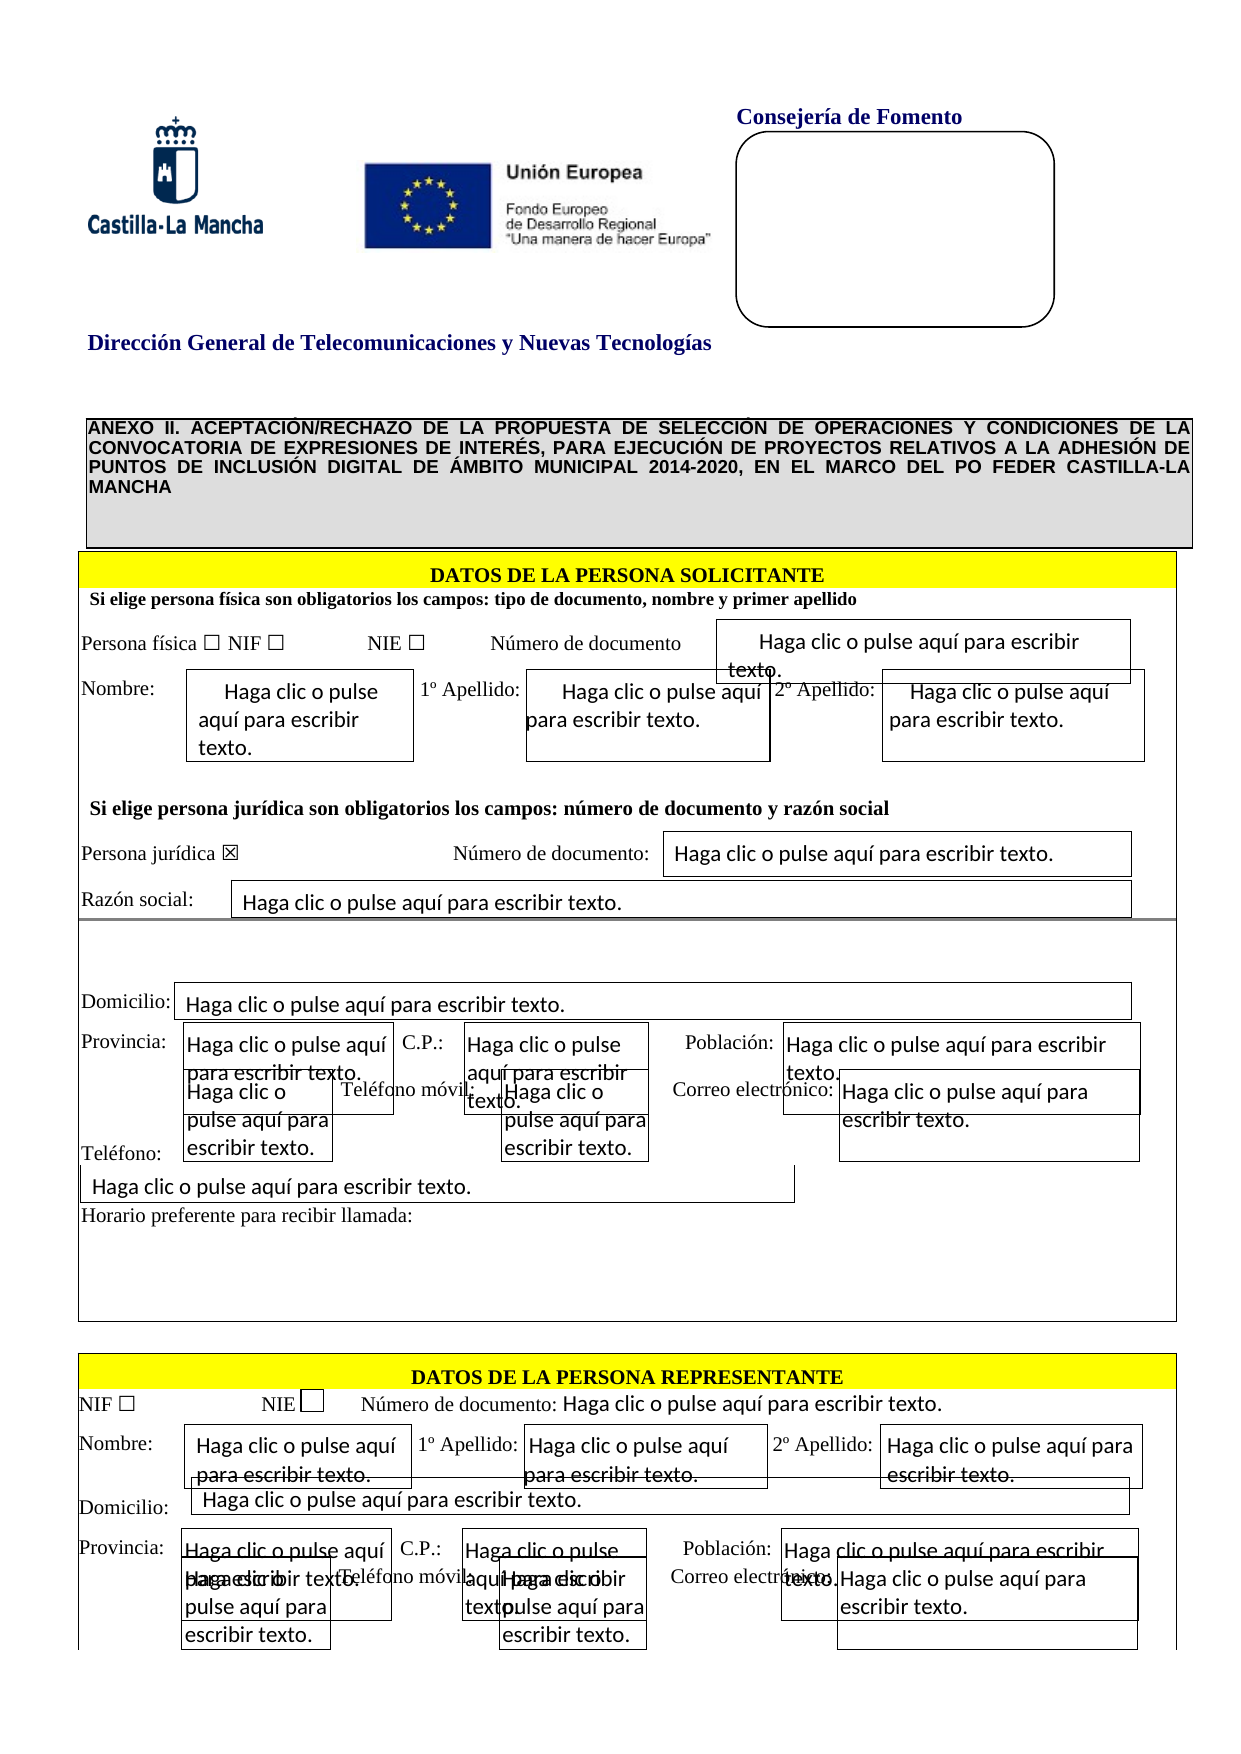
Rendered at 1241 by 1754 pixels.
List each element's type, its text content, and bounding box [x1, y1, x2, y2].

table_header DATOS DE LA PERSONA SOLICITANTE [79, 552, 1176, 588]
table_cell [79, 1389, 1176, 1650]
table_header DATOS DE LA PERSONA REPRESENTANTE [79, 1354, 1176, 1389]
table_cell Domicilio: Provincia: Teléfono: [79, 921, 1176, 1165]
text ANEXO II. ACEPTACIÓN/RECHAZO DE LA PROPUESTA DE SELECCIÓN DE OPERACIONES Y CONDICIONES DE LA CONVOCATORIA DE EXPRESIONES DE INTERÉS, PARA EJECUCIÓN DE PROYECTOS RELATIVOS A LA ADHESIÓN DE PUNTOS DE INCLUSIÓN DIGITAL DE ÁMBITO MUNICIPAL 2014-2020, EN EL MARCO DEL PO FEDER CASTILLA-LA MANCHA [87, 420, 1192, 497]
picture [88, 116, 263, 234]
text Dirección General de Telecomunicaciones y Nuevas Tecnologías [87, 329, 1173, 356]
table_cell Horario preferente para recibir llamada: [79, 1165, 1176, 1321]
table_cell Si elige persona física son obligatorios los campos: tipo de documento, nombre y primer apellido Persona física NIF NIE Número de documento Nombre: Si elige persona jurídica son obligatorios los campos: número de documento y razón social Persona jurídica Número de documento: Razón social: [79, 588, 1176, 918]
picture [356, 160, 718, 253]
text Consejería de Fomento [87, 103, 1192, 327]
